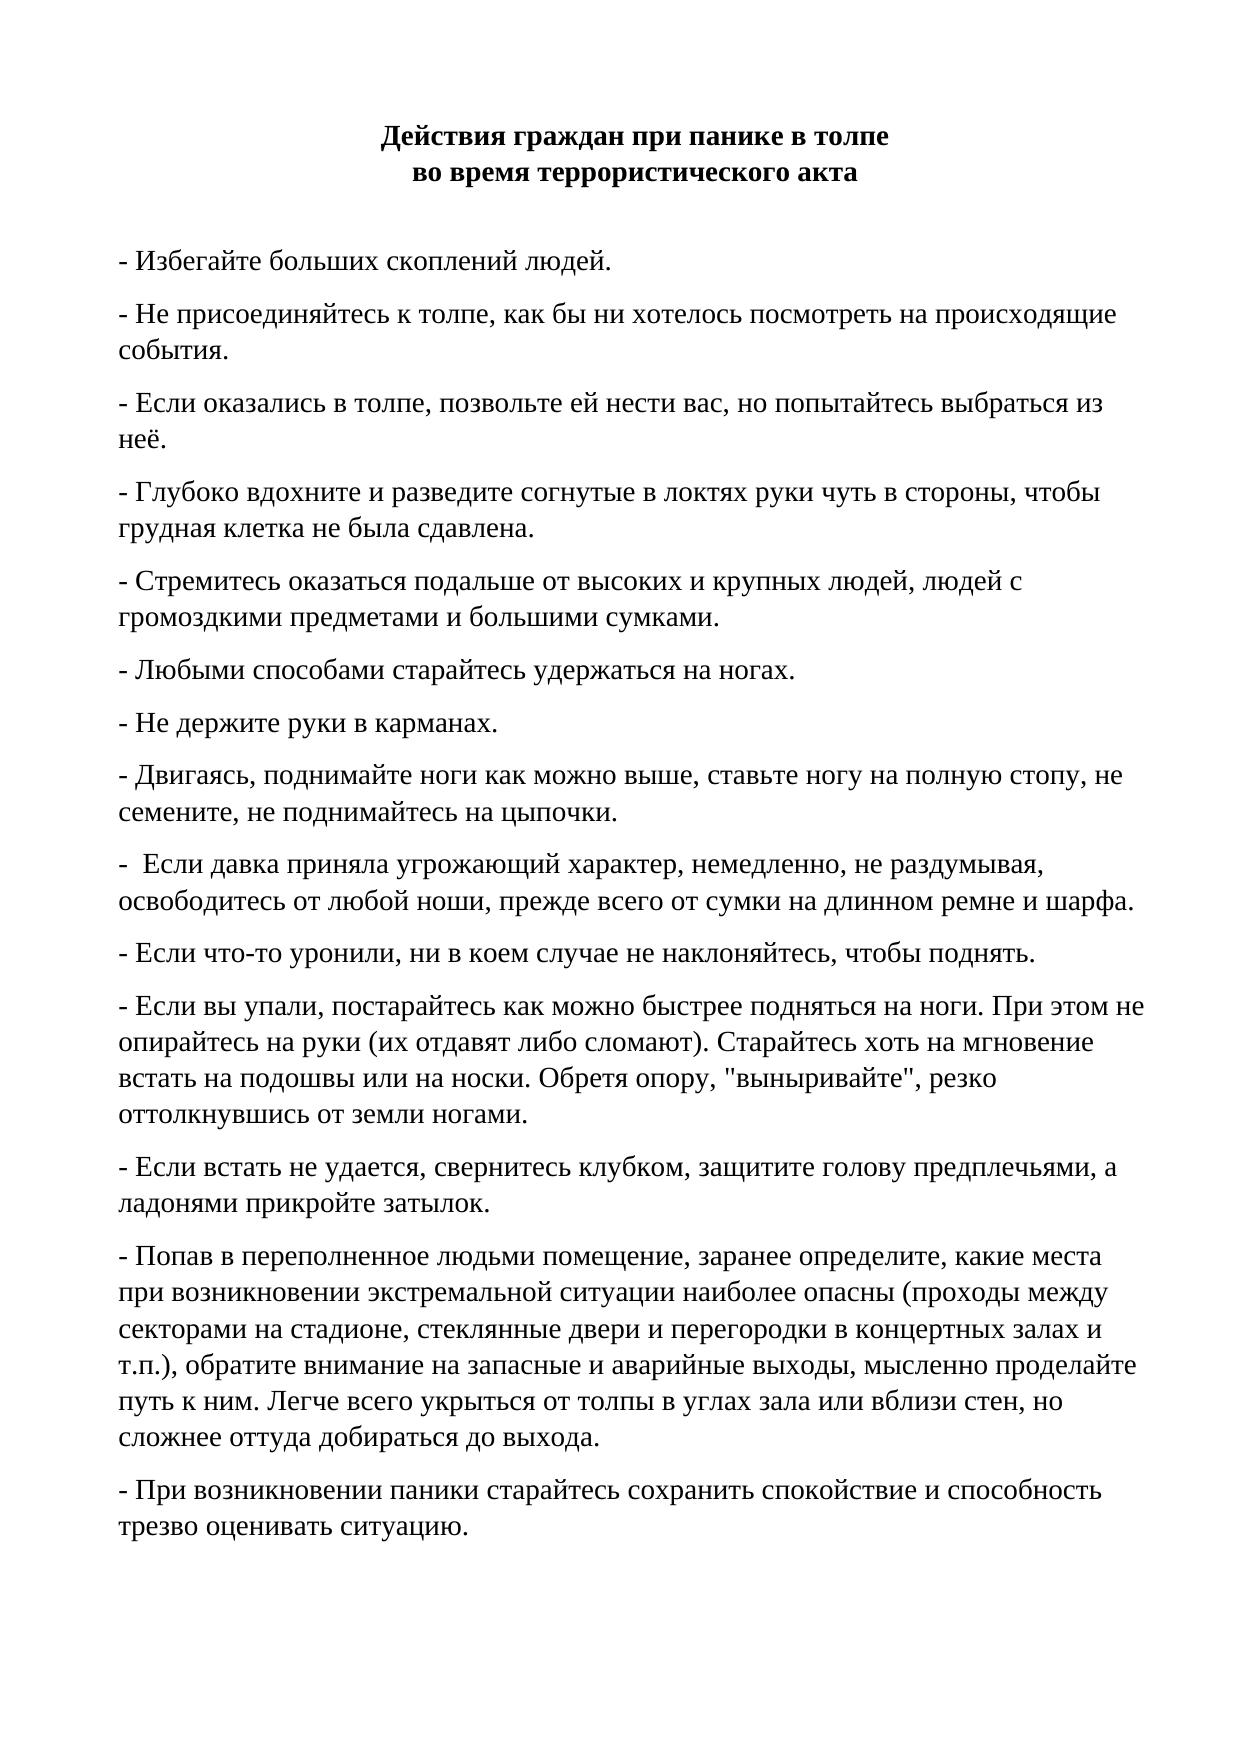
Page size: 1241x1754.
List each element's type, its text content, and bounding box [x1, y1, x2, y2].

text - Избегайте больших скоплений людей. [118, 243, 1152, 277]
text - Если встать не удается, свернитесь клубком, защитите голову предплечьями, а ладонями прикройте затылок. [118, 1149, 1152, 1219]
text - Если вы упали, постарайтесь как можно быстрее подняться на ноги. При этом не опирайтесь на руки (их отдавят либо сломают). Старайтесь хоть на мгновение встать на подошвы или на носки. Обретя опору, "выныривайте", резко оттолкнувшись от земли ногами. [118, 988, 1152, 1130]
text - Любыми способами старайтесь удержаться на ногах. [118, 652, 1152, 685]
text - Не держите руки в карманах. [118, 705, 1152, 738]
text - При возникновении паники старайтесь сохранить спокойствие и способность трезво оценивать ситуацию. [118, 1472, 1152, 1542]
text - Если оказались в толпе, позвольте ей нести вас, но попытайтесь выбраться из неё. [118, 385, 1152, 455]
text - Если что-то уронили, ни в коем случае не наклоняйтесь, чтобы поднять. [118, 935, 1152, 969]
text - Если давка приняла угрожающий характер, немедленно, не раздумывая, освободитесь от любой ноши, прежде всего от сумки на длинном ремне и шарфа. [118, 846, 1152, 916]
text - Не присоединяйтесь к толпе, как бы ни хотелось посмотреть на происходящие события. [118, 296, 1152, 366]
text во время террористического акта [118, 154, 1152, 188]
text - Глубоко вдохните и разведите согнутые в локтях руки чуть в стороны, чтобы грудная клетка не была сдавлена. [118, 474, 1152, 544]
text - Стремитесь оказаться подальше от высоких и крупных людей, людей с громоздкими предметами и большими сумками. [118, 563, 1152, 633]
text Действия граждан при панике в толпе [118, 118, 1152, 152]
text - Попав в переполненное людьми помещение, заранее определите, какие места при возникновении экстремальной ситуации наиболее опасны (проходы между секторами на стадионе, стеклянные двери и перегородки в концертных залах и т.п.), обратите внимание на запасные и аварийные выходы, мысленно проделайте путь к ним. Легче всего укрыться от толпы в углах зала или вблизи стен, но сложнее оттуда добираться до выхода. [118, 1238, 1152, 1453]
text - Двигаясь, поднимайте ноги как можно выше, ставьте ногу на полную стопу, не семените, не поднимайтесь на цыпочки. [118, 757, 1152, 827]
